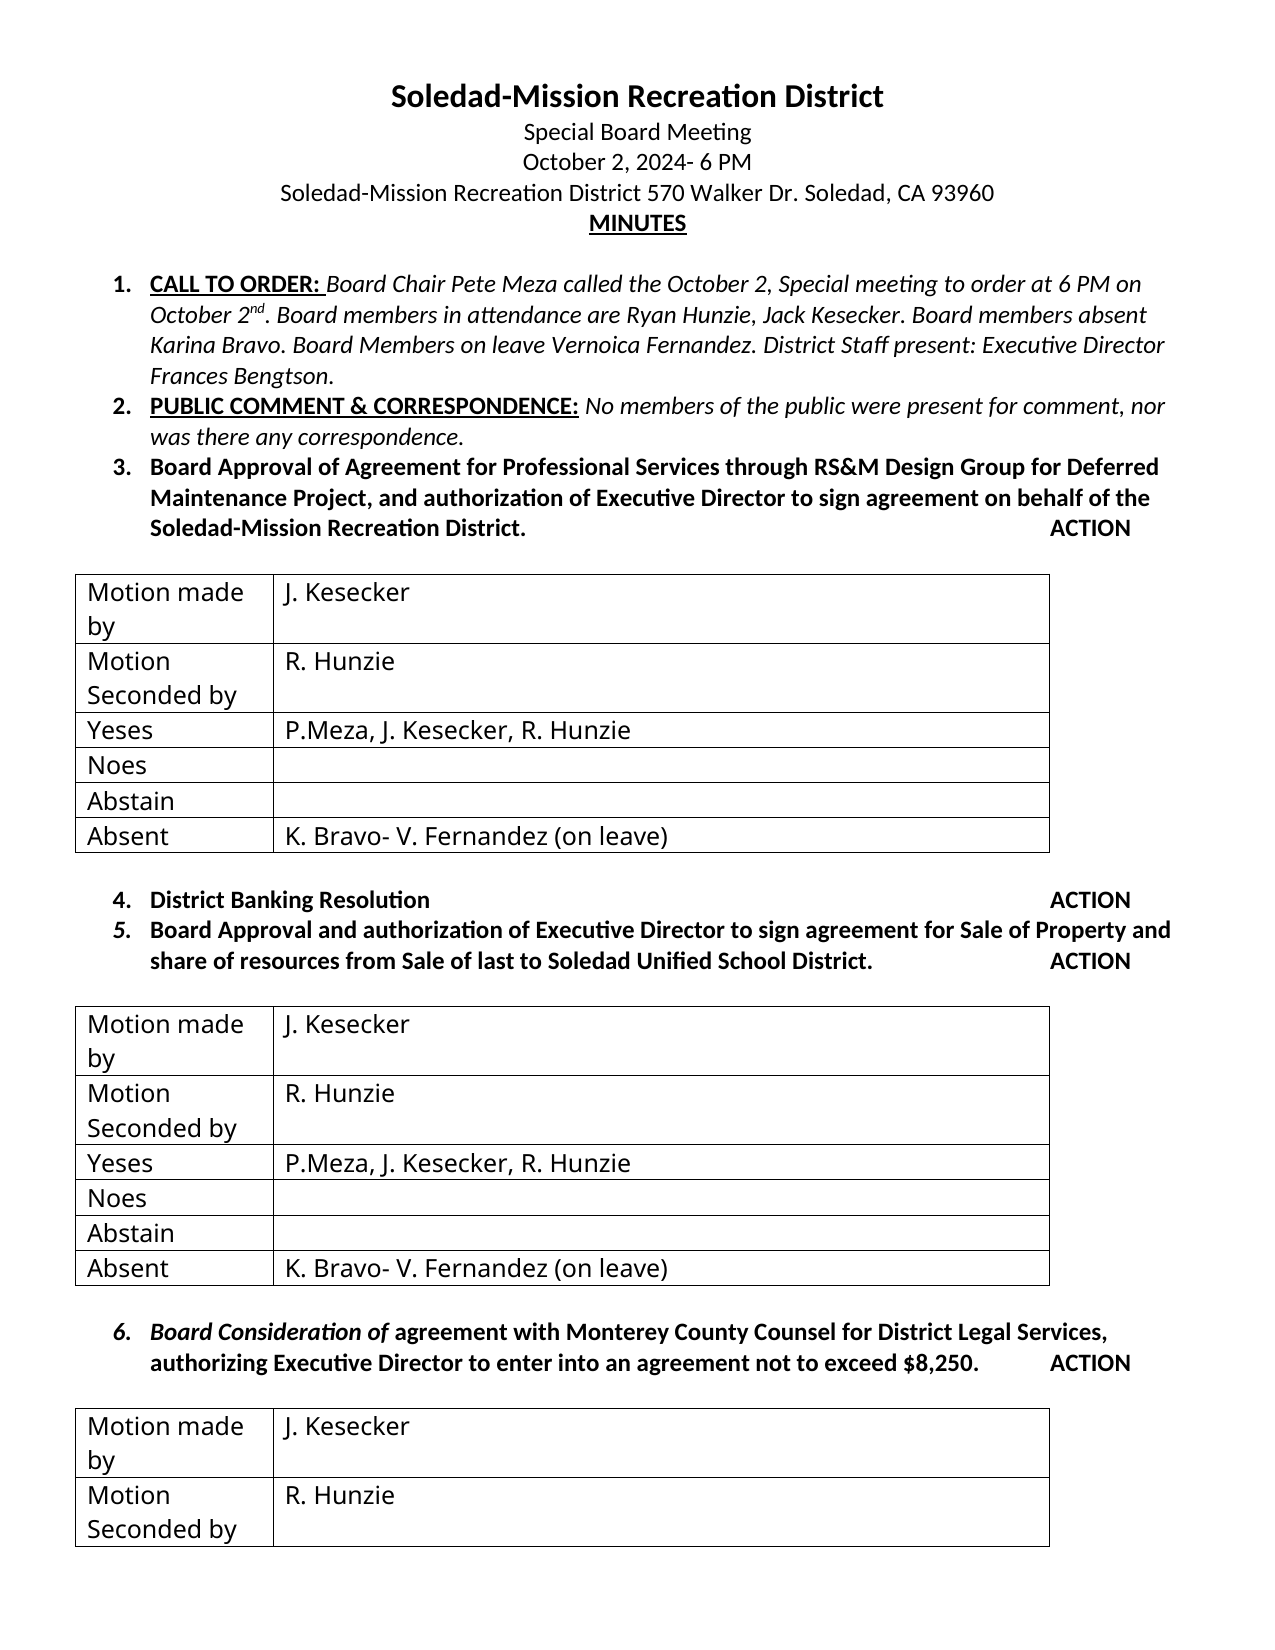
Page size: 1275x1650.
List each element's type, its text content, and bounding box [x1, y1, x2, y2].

table_cell Noes [76, 1180, 273, 1214]
table_cell Motion Seconded by [76, 644, 273, 712]
list Board Consideration of agreement with Monterey County Counsel for District Legal Services, authorizing Executive Director to enter into an agreement not to exceed $8,250. ACTION [112, 1316, 1200, 1377]
table_cell [274, 1216, 1049, 1249]
table_cell Absent [76, 818, 273, 852]
table_cell [274, 783, 1049, 817]
table_cell R. Hunzie [274, 644, 1049, 712]
table_header Motion made by [76, 575, 273, 643]
table_cell Motion Seconded by [76, 1076, 273, 1144]
table_cell K. Bravo- V. Fernandez (on leave) [274, 1251, 1049, 1285]
list Board Approval and authorization of Executive Director to sign agreement for Sale of Property and share of resources from Sale of last to Soledad Unified School District. ACTION [112, 914, 1200, 975]
table_cell [274, 1180, 1049, 1214]
text Special Board Meeting [75, 116, 1200, 146]
text Soledad-Mission Recreation District [75, 75, 1200, 116]
list District Banking Resolution ACTION [112, 884, 1200, 914]
table_cell P.Meza, J. Kesecker, R. Hunzie [274, 713, 1049, 747]
table_cell Yeses [76, 713, 273, 747]
list Board Approval of Agreement for Professional Services through RS&M Design Group for Deferred Maintenance Project, and authorization of Executive Director to sign agreement on behalf of the Soledad-Mission Recreation District. ACTION [112, 451, 1200, 543]
table_cell [274, 748, 1049, 782]
list CALL TO ORDER: Board Chair Pete Meza called the October 2, Special meeting to order at 6 PM on October 2nd. Board members in attendance are Ryan Hunzie, Jack Kesecker. Board members absent Karina Bravo. Board Members on leave Vernoica Fernandez. District Staff present: Executive Director Frances Bengtson. [112, 268, 1200, 390]
table_cell R. Hunzie [274, 1076, 1049, 1144]
table_header Motion made by [76, 1409, 273, 1477]
table_header Motion made by [76, 1007, 273, 1075]
text MINUTES [75, 207, 1200, 238]
table_cell Motion Seconded by [76, 1478, 273, 1546]
table_cell Noes [76, 748, 273, 782]
list PUBLIC COMMENT & CORRESPONDENCE: No members of the public were present for comment, nor was there any correspondence. [112, 390, 1200, 451]
table_header J. Kesecker [274, 1409, 1049, 1477]
text October 2, 2024- 6 PM [75, 146, 1200, 177]
table_cell Absent [76, 1251, 273, 1285]
table_cell Yeses [76, 1145, 273, 1179]
table_cell Abstain [76, 1216, 273, 1249]
table_header J. Kesecker [274, 1007, 1049, 1075]
table_cell R. Hunzie [274, 1478, 1049, 1546]
table_cell P.Meza, J. Kesecker, R. Hunzie [274, 1145, 1049, 1179]
table_header J. Kesecker [274, 575, 1049, 643]
table_cell K. Bravo- V. Fernandez (on leave) [274, 818, 1049, 852]
text Soledad-Mission Recreation District 570 Walker Dr. Soledad, CA 93960 [75, 177, 1200, 207]
table_cell Abstain [76, 783, 273, 817]
